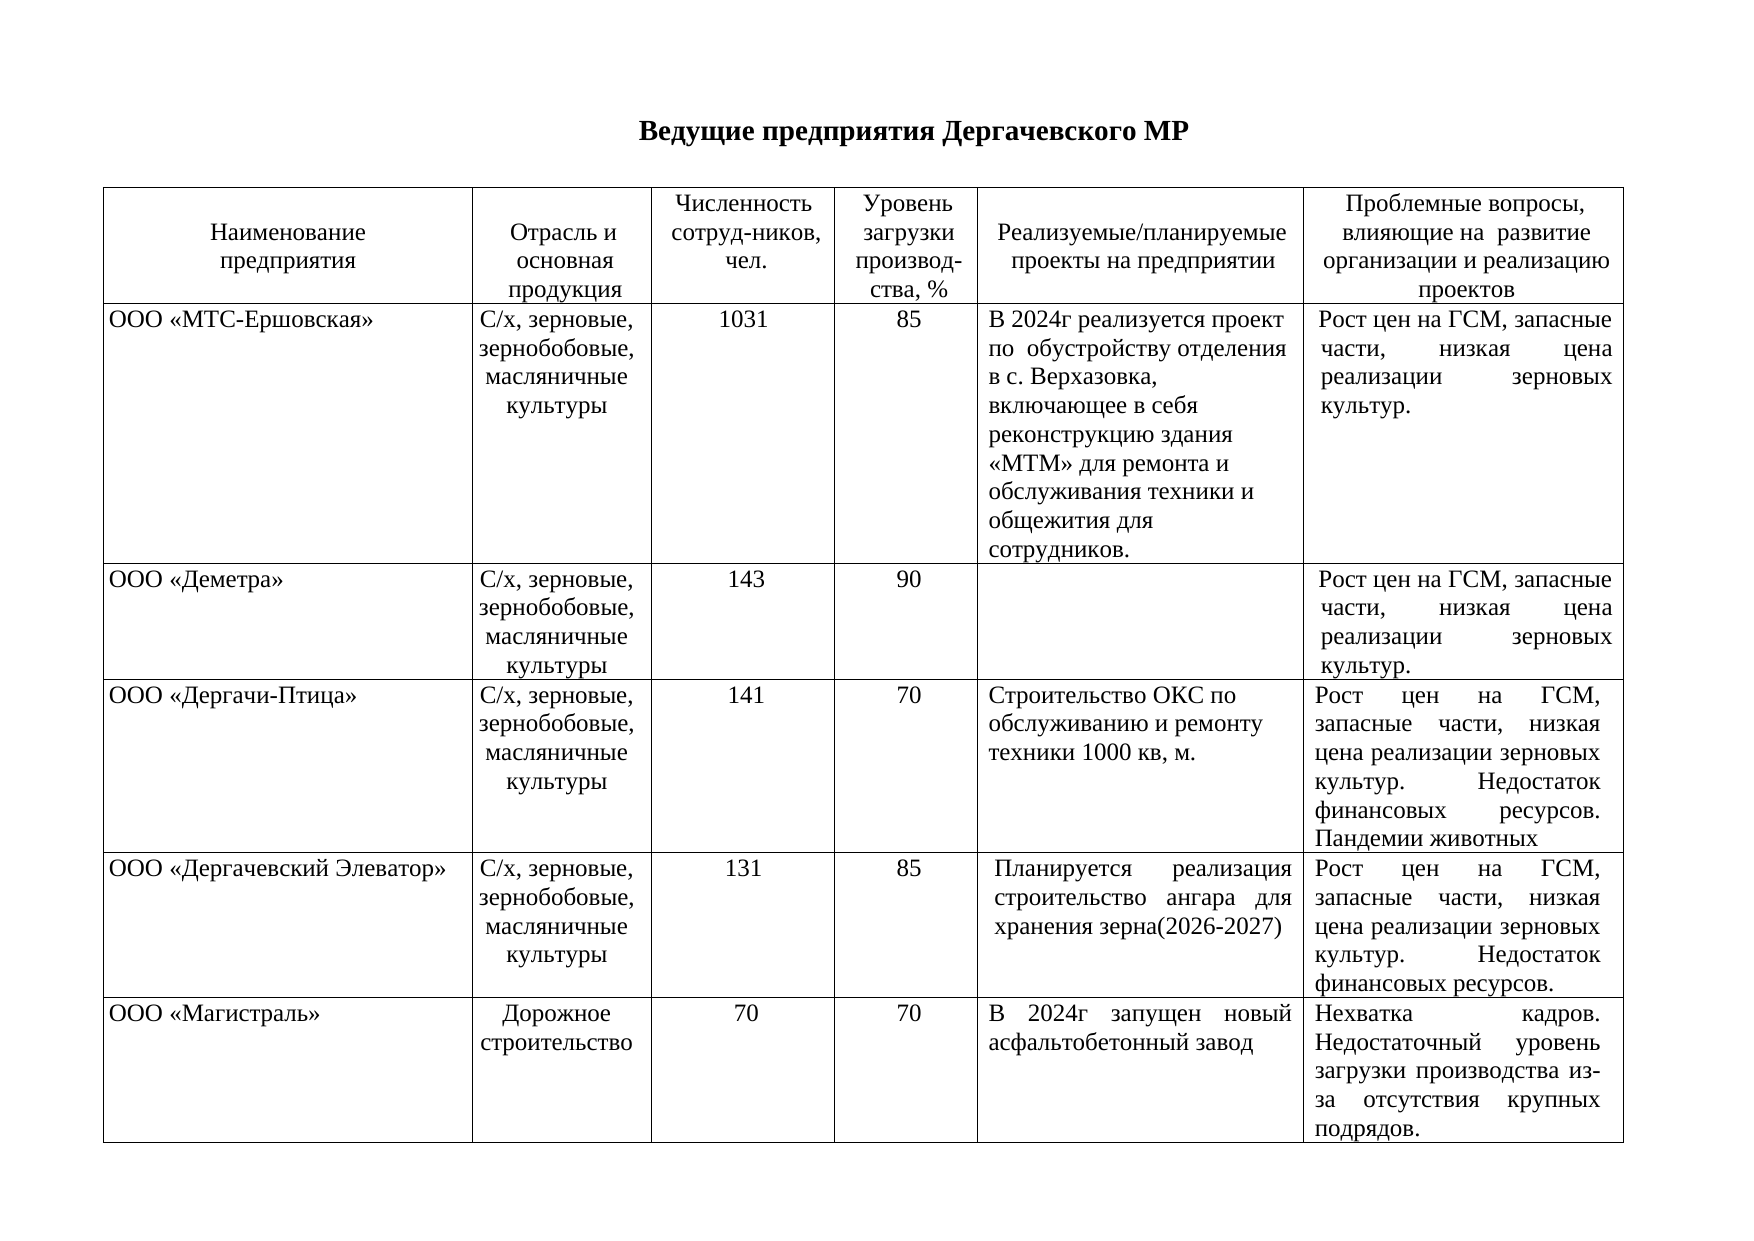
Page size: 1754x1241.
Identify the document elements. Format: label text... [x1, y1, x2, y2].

table_cell Рост цен на ГСМ, запасные части, низкая цена реализации зерновых культур. [1304, 304, 1623, 563]
table_header Уровень загрузки производ-ства, % [835, 188, 977, 303]
table_cell [978, 564, 1303, 679]
table_cell Строительство ОКС по обслуживанию и ремонту техники 1000 кв, м. [978, 680, 1303, 852]
table_cell 85 [835, 304, 977, 563]
table_cell ООО «Магистраль» [104, 998, 472, 1142]
table_header Реализуемые/планируемые проекты на предприятии [978, 188, 1303, 303]
table_cell 143 [652, 564, 834, 679]
table_cell С/х, зерновые, зернобобовые, масляничные культуры [473, 680, 651, 852]
table_cell Планируется реализация строительство ангара для хранения зерна(2026-2027) [978, 853, 1303, 997]
table_cell 90 [835, 564, 977, 679]
table_cell Дорожное строительство [473, 998, 651, 1142]
table_cell 85 [835, 853, 977, 997]
table_cell Нехватка кадров. Недостаточный уровень загрузки производства из-за отсутствия крупных подрядов. [1304, 998, 1623, 1142]
table_cell С/х, зерновые, зернобобовые, масляничные культуры [473, 304, 651, 563]
table_cell 131 [652, 853, 834, 997]
table_cell 70 [652, 998, 834, 1142]
table_cell ООО «МТС-Ершовская» [104, 304, 472, 563]
table_cell ООО «Дергачевский Элеватор» [104, 853, 472, 997]
table_cell 70 [835, 998, 977, 1142]
table_header Проблемные вопросы, влияющие на развитие организации и реализацию проектов [1304, 188, 1623, 303]
table_cell В 2024г запущен новый асфальтобетонный завод [978, 998, 1303, 1142]
table_cell С/х, зерновые, зернобобовые, масляничные культуры [473, 564, 651, 679]
table_header Численность сотруд-ников, чел. [652, 188, 834, 303]
table_cell В 2024г реализуется проект по обустройству отделения в с. Верхазовка, включающее в себя реконструкцию здания «МТМ» для ремонта и обслуживания техники и общежития для сотрудников. [978, 304, 1303, 563]
table_cell 1031 [652, 304, 834, 563]
table_cell С/х, зерновые, зернобобовые, масляничные культуры [473, 853, 651, 997]
table_cell Рост цен на ГСМ, запасные части, низкая цена реализации зерновых культур. Недостаток финансовых ресурсов. Пандемии животных [1304, 680, 1623, 852]
table_cell Рост цен на ГСМ, запасные части, низкая цена реализации зерновых культур. [1304, 564, 1623, 679]
table_cell 70 [835, 680, 977, 852]
table_cell ООО «Дергачи-Птица» [104, 680, 472, 852]
table_header Наименование предприятия [104, 188, 472, 303]
table_cell ООО «Деметра» [104, 564, 472, 679]
table_cell 141 [652, 680, 834, 852]
table_header Отрасль и основная продукция [473, 188, 651, 303]
text Ведущие предприятия Дергачевского МР [162, 113, 1665, 147]
table_cell Рост цен на ГСМ, запасные части, низкая цена реализации зерновых культур. Недостаток финансовых ресурсов. [1304, 853, 1623, 997]
